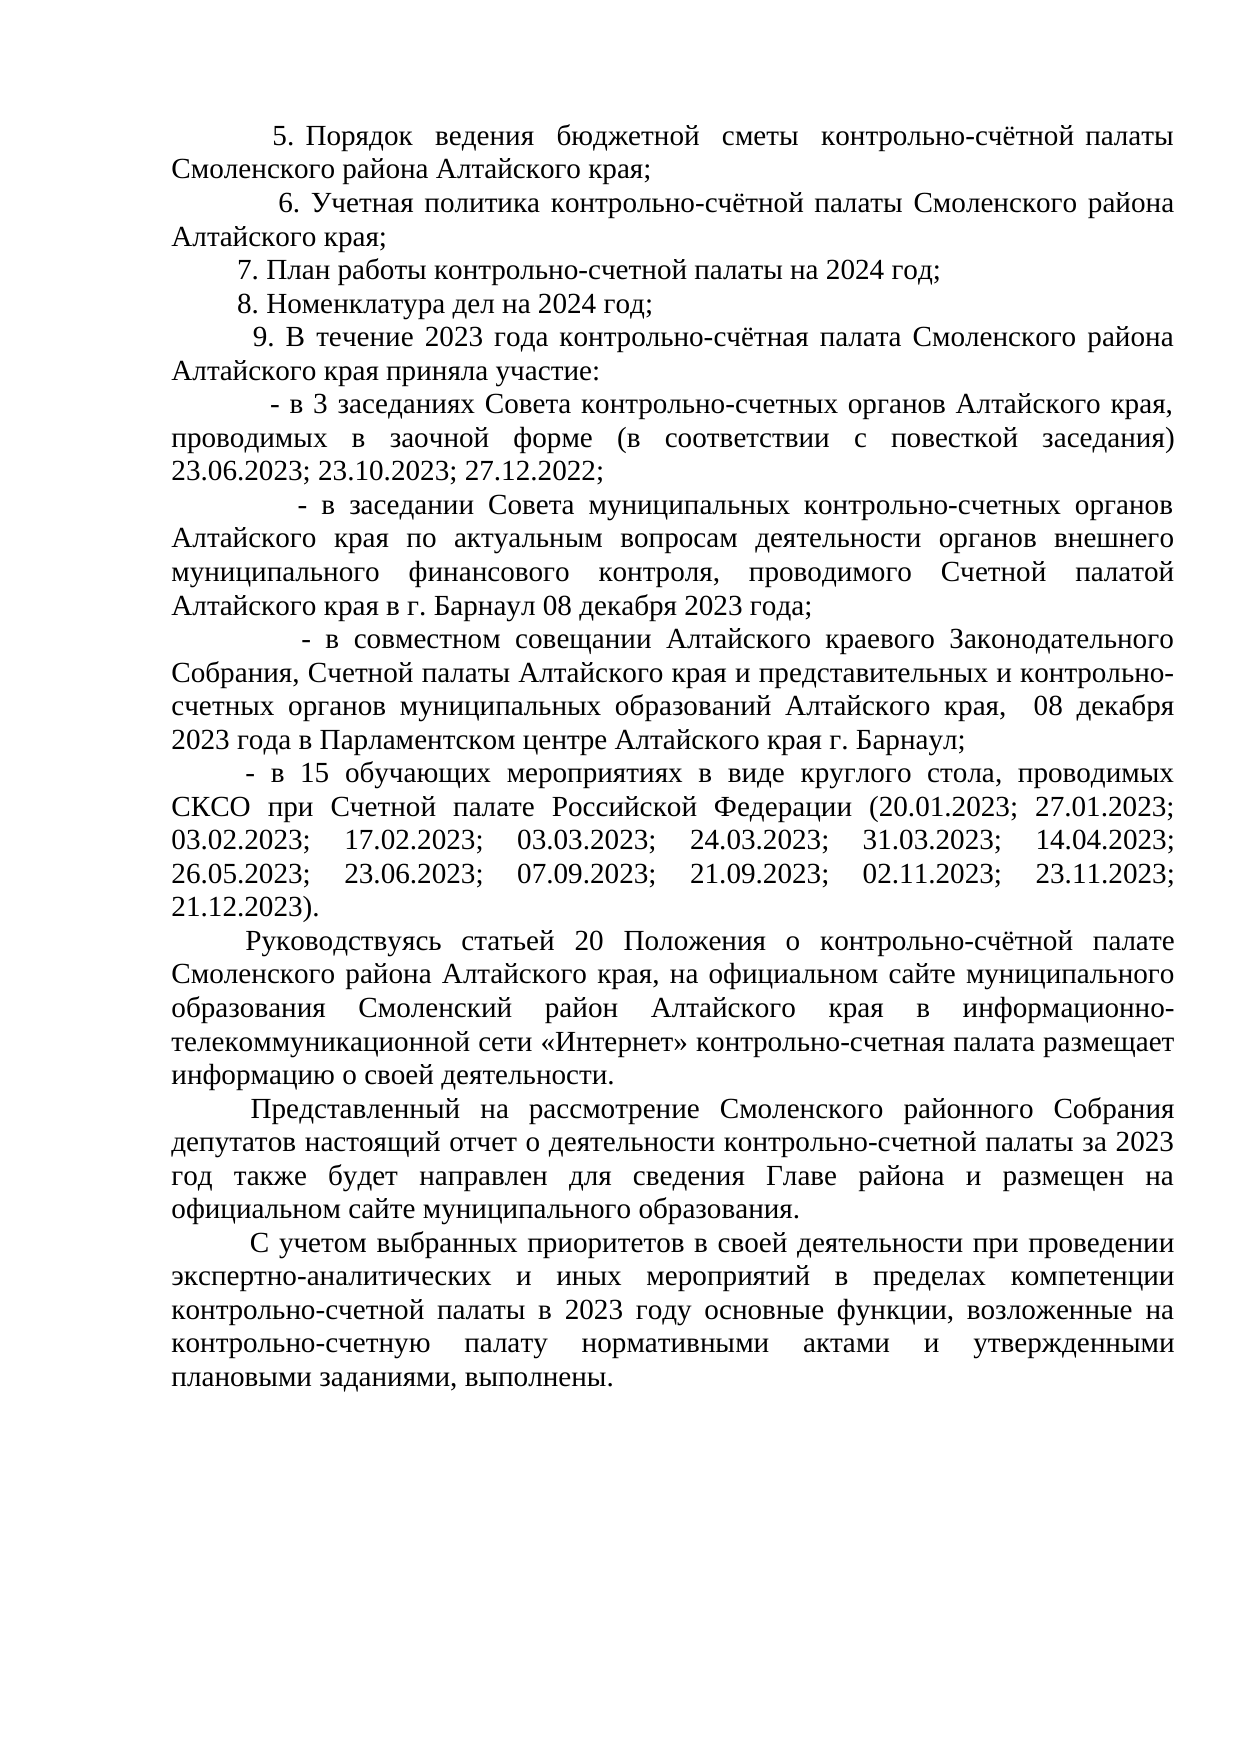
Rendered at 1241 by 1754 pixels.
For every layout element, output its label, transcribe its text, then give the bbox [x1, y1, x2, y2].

text 6. Учетная политика контрольно-счётной палаты Смоленского района Алтайского края; [171, 185, 1175, 252]
text - в совместном совещании Алтайского краевого Законодательного Собрания, Счетной палаты Алтайского края и представительных и контрольно-счетных органов муниципальных образований Алтайского края, 08 декабря 2023 года в Парламентском центре Алтайского края г. Барнаул; [171, 621, 1175, 755]
text - в 15 обучающих мероприятиях в виде круглого стола, проводимых СКСО при Счетной палате Российской Федерации (20.01.2023; 27.01.2023; 03.02.2023; 17.02.2023; 03.03.2023; 24.03.2023; 31.03.2023; 14.04.2023; 26.05.2023; 23.06.2023; 07.09.2023; 21.09.2023; 02.11.2023; 23.11.2023; 21.12.2023). [171, 755, 1175, 923]
text - в заседании Совета муниципальных контрольно-счетных органов Алтайского края по актуальным вопросам деятельности органов внешнего муниципального финансового контроля, проводимого Счетной палатой Алтайского края в г. Барнаул 08 декабря 2023 года; [171, 487, 1175, 621]
text С учетом выбранных приоритетов в своей деятельности при проведении экспертно-аналитических и иных мероприятий в пределах компетенции контрольно-счетной палаты в 2023 году основные функции, возложенные на контрольно-счетную палату нормативными актами и утвержденными плановыми заданиями, выполнены. [171, 1225, 1175, 1393]
list 7. План работы контрольно-счетной палаты на 2024 год; [171, 252, 1175, 286]
text Представленный на рассмотрение Смоленского районного Собрания депутатов настоящий отчет о деятельности контрольно-счетной палаты за 2023 год также будет направлен для сведения Главе района и размещен на официальном сайте муниципального образования. [171, 1091, 1175, 1225]
list 5. Порядок ведения бюджетной сметы контрольно-счётной палаты Смоленского района Алтайского края; [171, 118, 1175, 185]
text - в 3 заседаниях Совета контрольно-счетных органов Алтайского края, проводимых в заочной форме (в соответствии с повесткой заседания) 23.06.2023; 23.10.2023; 27.12.2022; [171, 386, 1175, 487]
text 9. В течение 2023 года контрольно-счётная палата Смоленского района Алтайского края приняла участие: [171, 319, 1175, 386]
text Руководствуясь статьей 20 Положения о контрольно-счётной палате Смоленского района Алтайского края, на официальном сайте муниципального образования Смоленский район Алтайского края в информационно-телекоммуникационной сети «Интернет» контрольно-счетная палата размещает информацию о своей деятельности. [171, 923, 1175, 1091]
list 8. Номенклатура дел на 2024 год; [171, 286, 1175, 319]
